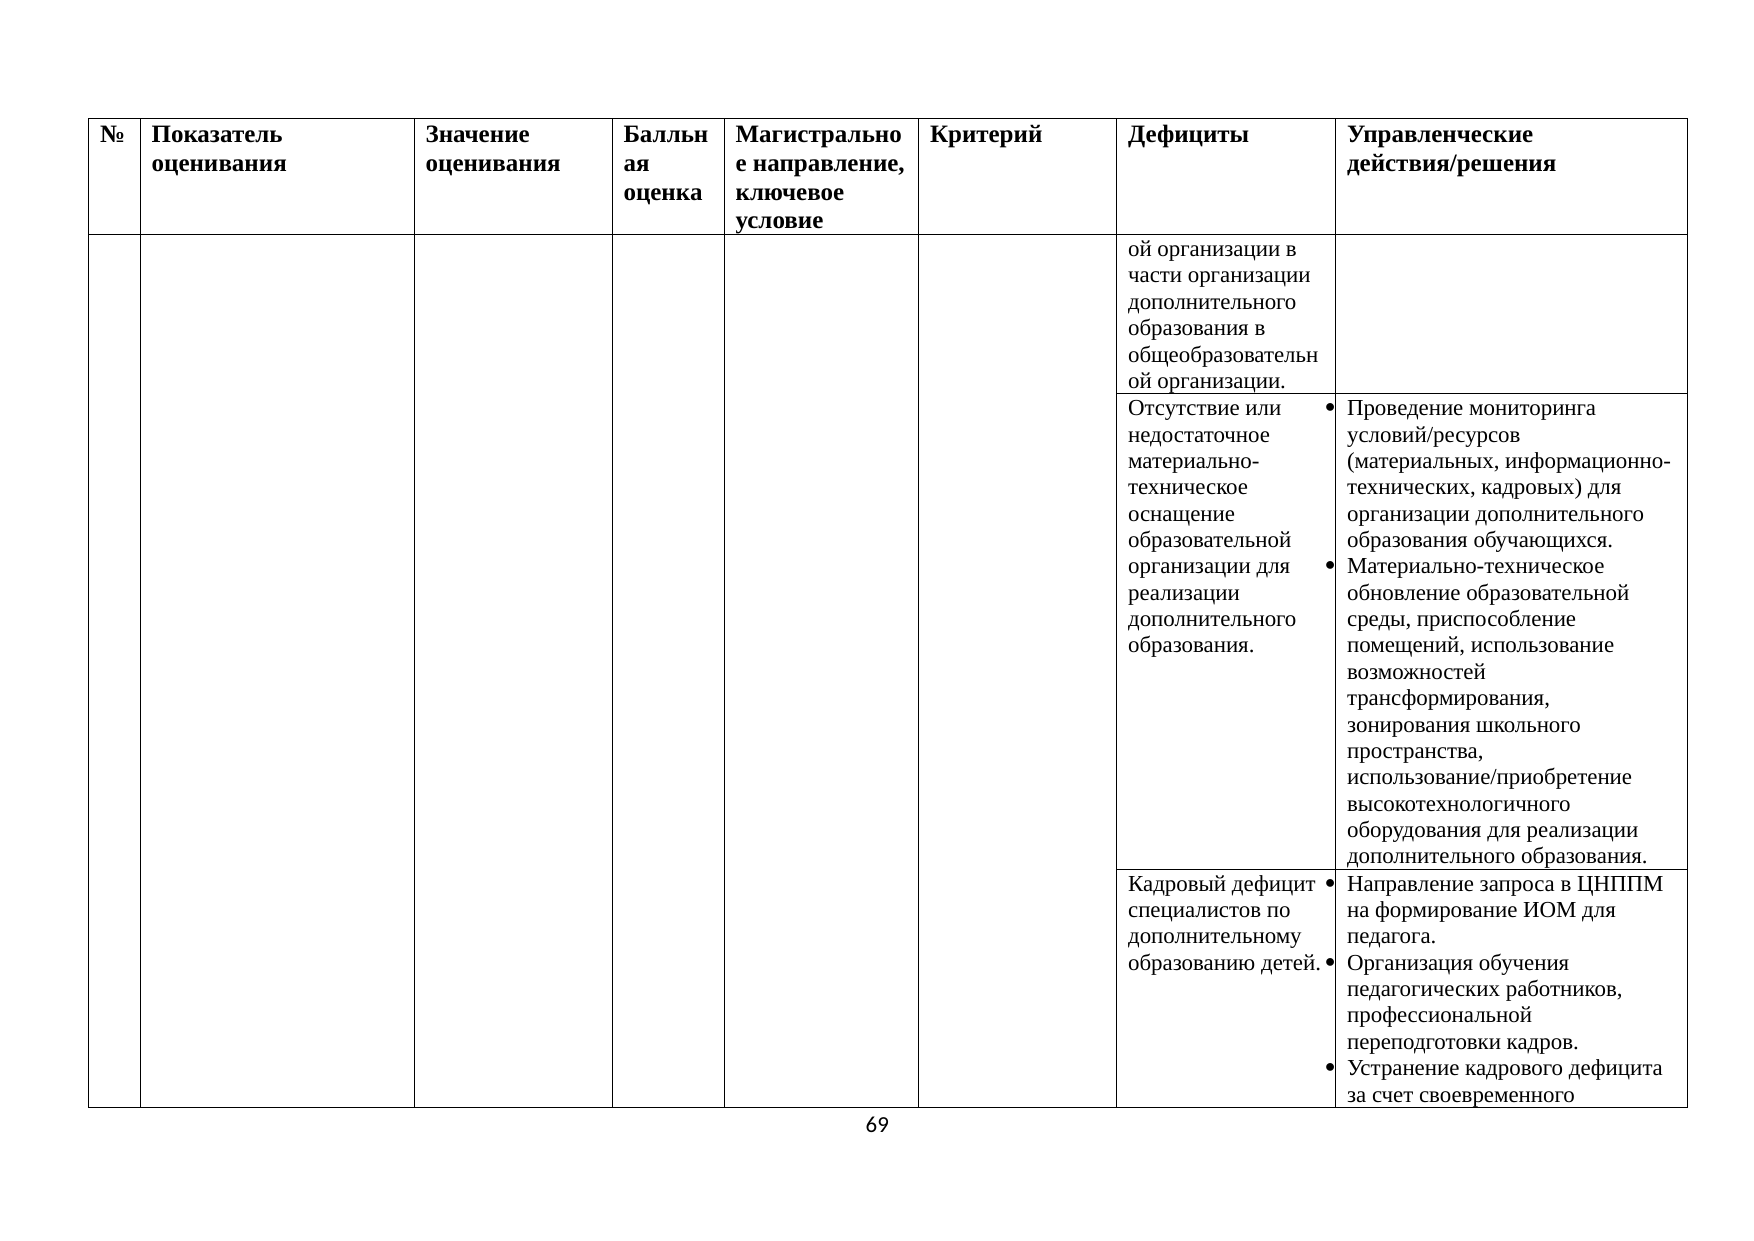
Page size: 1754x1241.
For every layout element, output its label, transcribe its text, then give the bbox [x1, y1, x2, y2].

table_header Управленческие действия/решения [1336, 119, 1687, 234]
table_header № [89, 119, 140, 234]
table_header Дефициты [1117, 119, 1335, 234]
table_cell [1336, 235, 1687, 393]
table_header Показатель оценивания [141, 119, 414, 234]
table_header Значение оценивания [415, 119, 612, 234]
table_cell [1117, 870, 1335, 1107]
table_cell Отсутствие или недостаточное материально-техническое оснащение образовательной организации для реализации дополнительного образования. [1117, 394, 1335, 869]
table_cell Проведение мониторинга условий/ресурсов (материальных, информационно-технических, кадровых) для организации дополнительного образования обучающихся. Материально-техническое обновление образовательной среды, приспособление помещений, использование возможностей трансформирования, зонирования школьного пространства, использование/приобретение высокотехнологичного оборудования для реализации дополнительного образования. [1336, 394, 1687, 869]
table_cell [1336, 870, 1687, 1107]
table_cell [1117, 235, 1335, 393]
table_header Критерий [919, 119, 1116, 234]
table_header Балльная оценка [613, 119, 724, 234]
table_header Магистральное направление, ключевое условие [725, 119, 918, 234]
